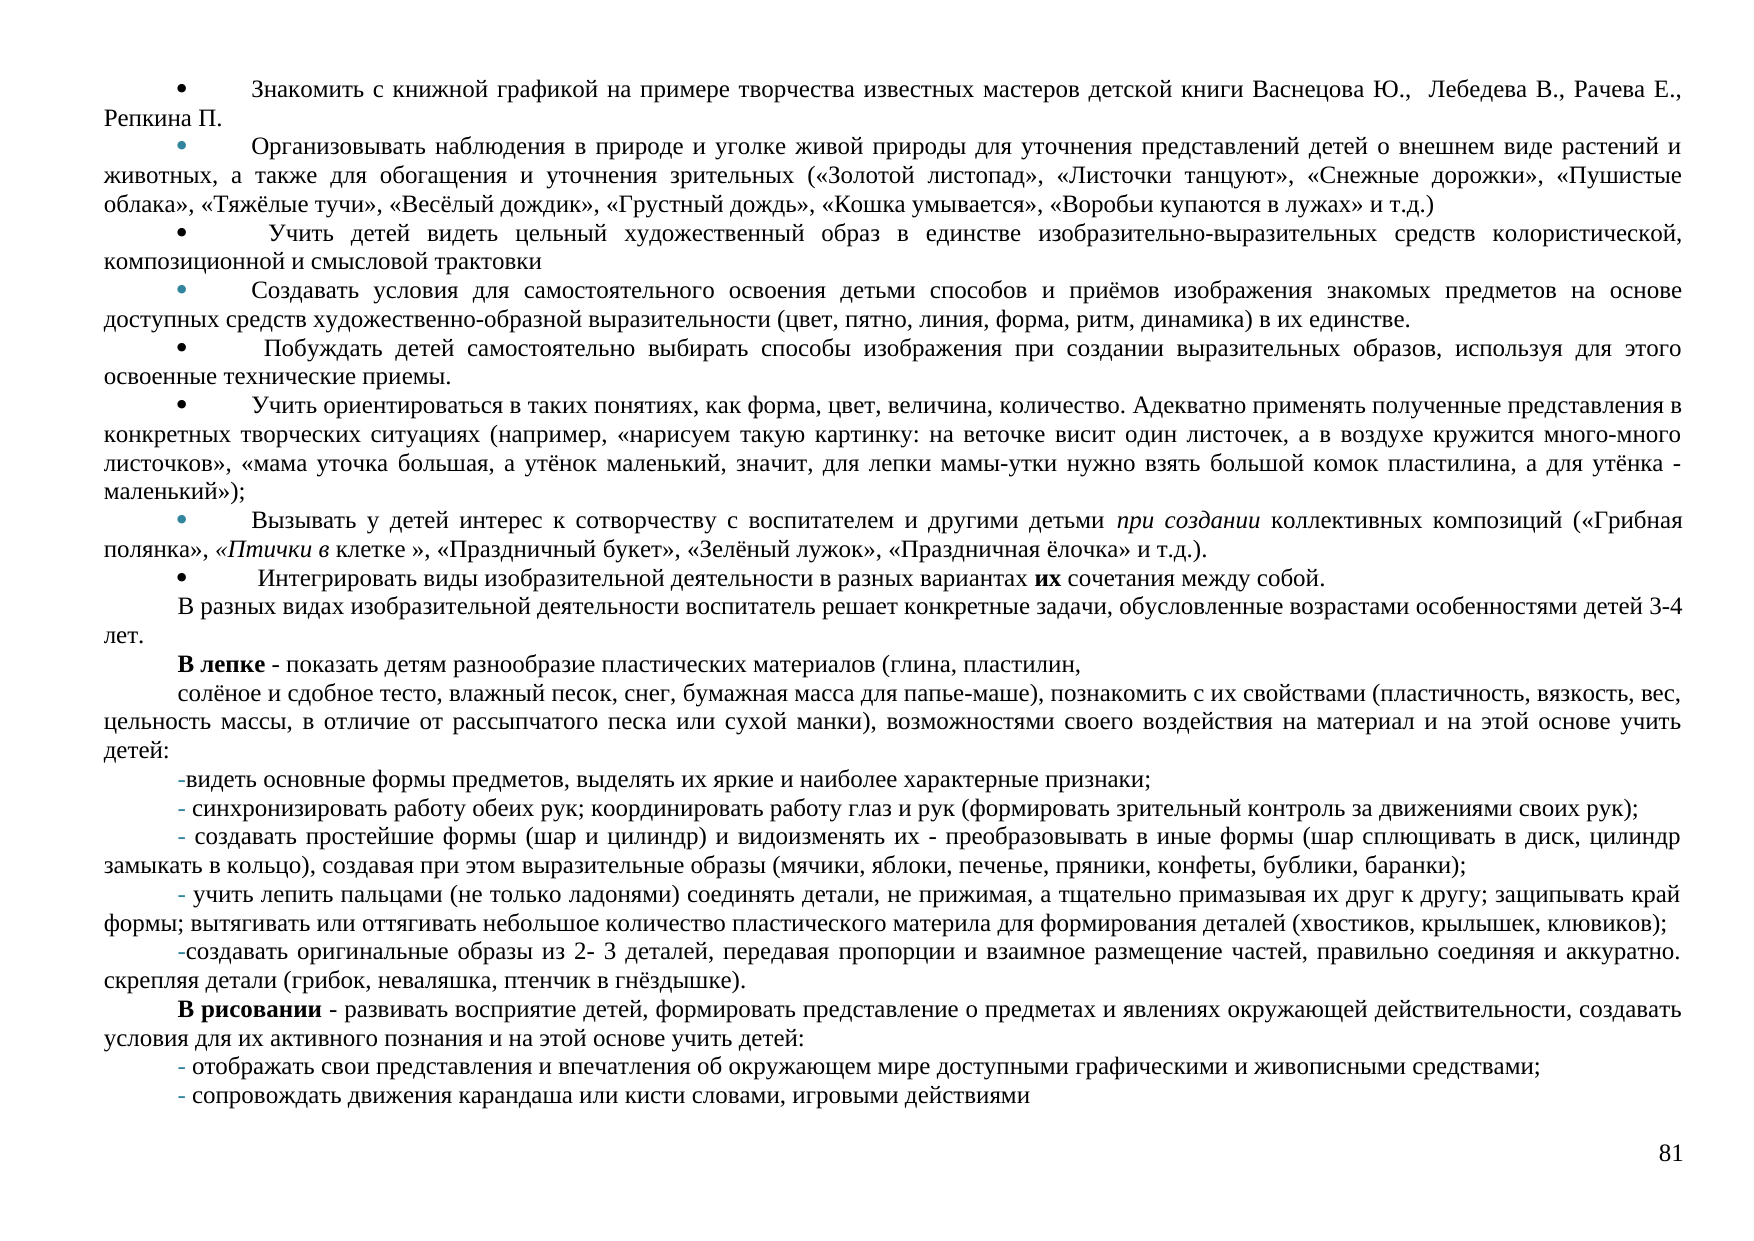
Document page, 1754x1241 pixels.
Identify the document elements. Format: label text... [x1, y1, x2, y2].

list Организовывать наблюдения в природе и уголке живой природы для уточнения представлений детей о внешнем виде растений и животных, а также для обогащения и уточнения зрительных («Золотой листопад», «Листочки танцуют», «Снежные дорожки», «Пушистые облака», «Тяжёлые тучи», «Весёлый дождик», «Грустный дождь», «Кошка умывается», «Воробьи купаются в лужах» и т.д.) [103, 131, 1683, 218]
text -видеть основные формы предметов, выделять их яркие и наиболее характерные признаки; [103, 764, 1683, 793]
list Побуждать детей самостоятельно выбирать способы изображения при создании выразительных образов, используя для этого освоенные технические приемы. [103, 333, 1683, 390]
text - создавать простейшие формы (шар и цилиндр) и видоизменять их - преобразовывать в иные формы (шар сплющивать в диск, цилиндр замыкать в кольцо), создавая при этом выразительные образы (мячики, яблоки, печенье, пряники, конфеты, бублики, баранки); [103, 821, 1683, 879]
text - отображать свои представления и впечатления об окружающем мире доступными графическими и живописными средствами; [103, 1051, 1683, 1080]
list Учить детей видеть цельный художественный образ в единстве изобразительно-выразительных средств колористической, композиционной и смысловой трактовки [103, 218, 1683, 275]
text -создавать оригинальные образы из 2- 3 деталей, передавая пропорции и взаимное размещение частей, правильно соединяя и аккуратно. скрепляя детали (грибок, неваляшка, птенчик в гнёздышке). [103, 936, 1683, 994]
list Создавать условия для самостоятельного освоения детьми способов и приёмов изображения знакомых предметов на основе доступных средств художественно-образной выразительности (цвет, пятно, линия, форма, ритм, динамика) в их единстве. [103, 275, 1683, 333]
list Знакомить с книжной графикой на примере творчества известных мастеров детской книги Васнецова Ю., Лебедева В., Рачева Е., Репкина П. [103, 74, 1683, 131]
text солёное и сдобное тесто, влажный песок, снег, бумажная масса для папье-маше), познакомить с их свойствами (пластичность, вязкость, вес, цельность массы, в отличие от рассыпчатого песка или сухой манки), возможностями своего воздействия на материал и на этой основе учить детей: [103, 678, 1683, 764]
text В лепке - показать детям разнообразие пластических материалов (глина, пластилин, [103, 649, 1683, 678]
text В рисовании - развивать восприятие детей, формировать представление о предметах и явлениях окружающей действительности, создавать условия для их активного познания и на этой основе учить детей: [103, 994, 1683, 1051]
list Вызывать у детей интерес к сотворчеству с воспитателем и другими детьми при создании коллективных композиций («Грибная полянка», «Птички в клетке », «Праздничный букет», «Зелёный лужок», «Праздничная ёлочка» и т.д.). [103, 505, 1683, 563]
text - учить лепить пальцами (не только ладонями) соединять детали, не прижимая, а тщательно примазывая их друг к другу; защипывать край формы; вытягивать или оттягивать небольшое количество пластического материла для формирования деталей (хвостиков, крылышек, клювиков); [103, 879, 1683, 936]
list Учить ориентироваться в таких понятиях, как форма, цвет, величина, количество. Адекватно применять полученные представления в конкретных творческих ситуациях (например, «нарисуем такую картинку: на веточке висит один листочек, а в воздухе кружится много-много листочков», «мама уточка большая, а утёнок маленький, значит, для лепки мамы-утки нужно взять большой комок пластилина, а для утёнка - маленький»); [103, 390, 1683, 505]
text - синхронизировать работу обеих рук; координировать работу глаз и рук (формировать зрительный контроль за движениями своих рук); [103, 793, 1683, 821]
list Интегрировать виды изобразительной деятельности в разных вариантах их сочетания между собой. [103, 563, 1683, 591]
text - сопровождать движения карандаша или кисти словами, игровыми действиями [103, 1080, 1683, 1109]
text В разных видах изобразительной деятельности воспитатель решает конкретные задачи, обусловленные возрастами особенностями детей 3-4 лет. [103, 591, 1683, 649]
